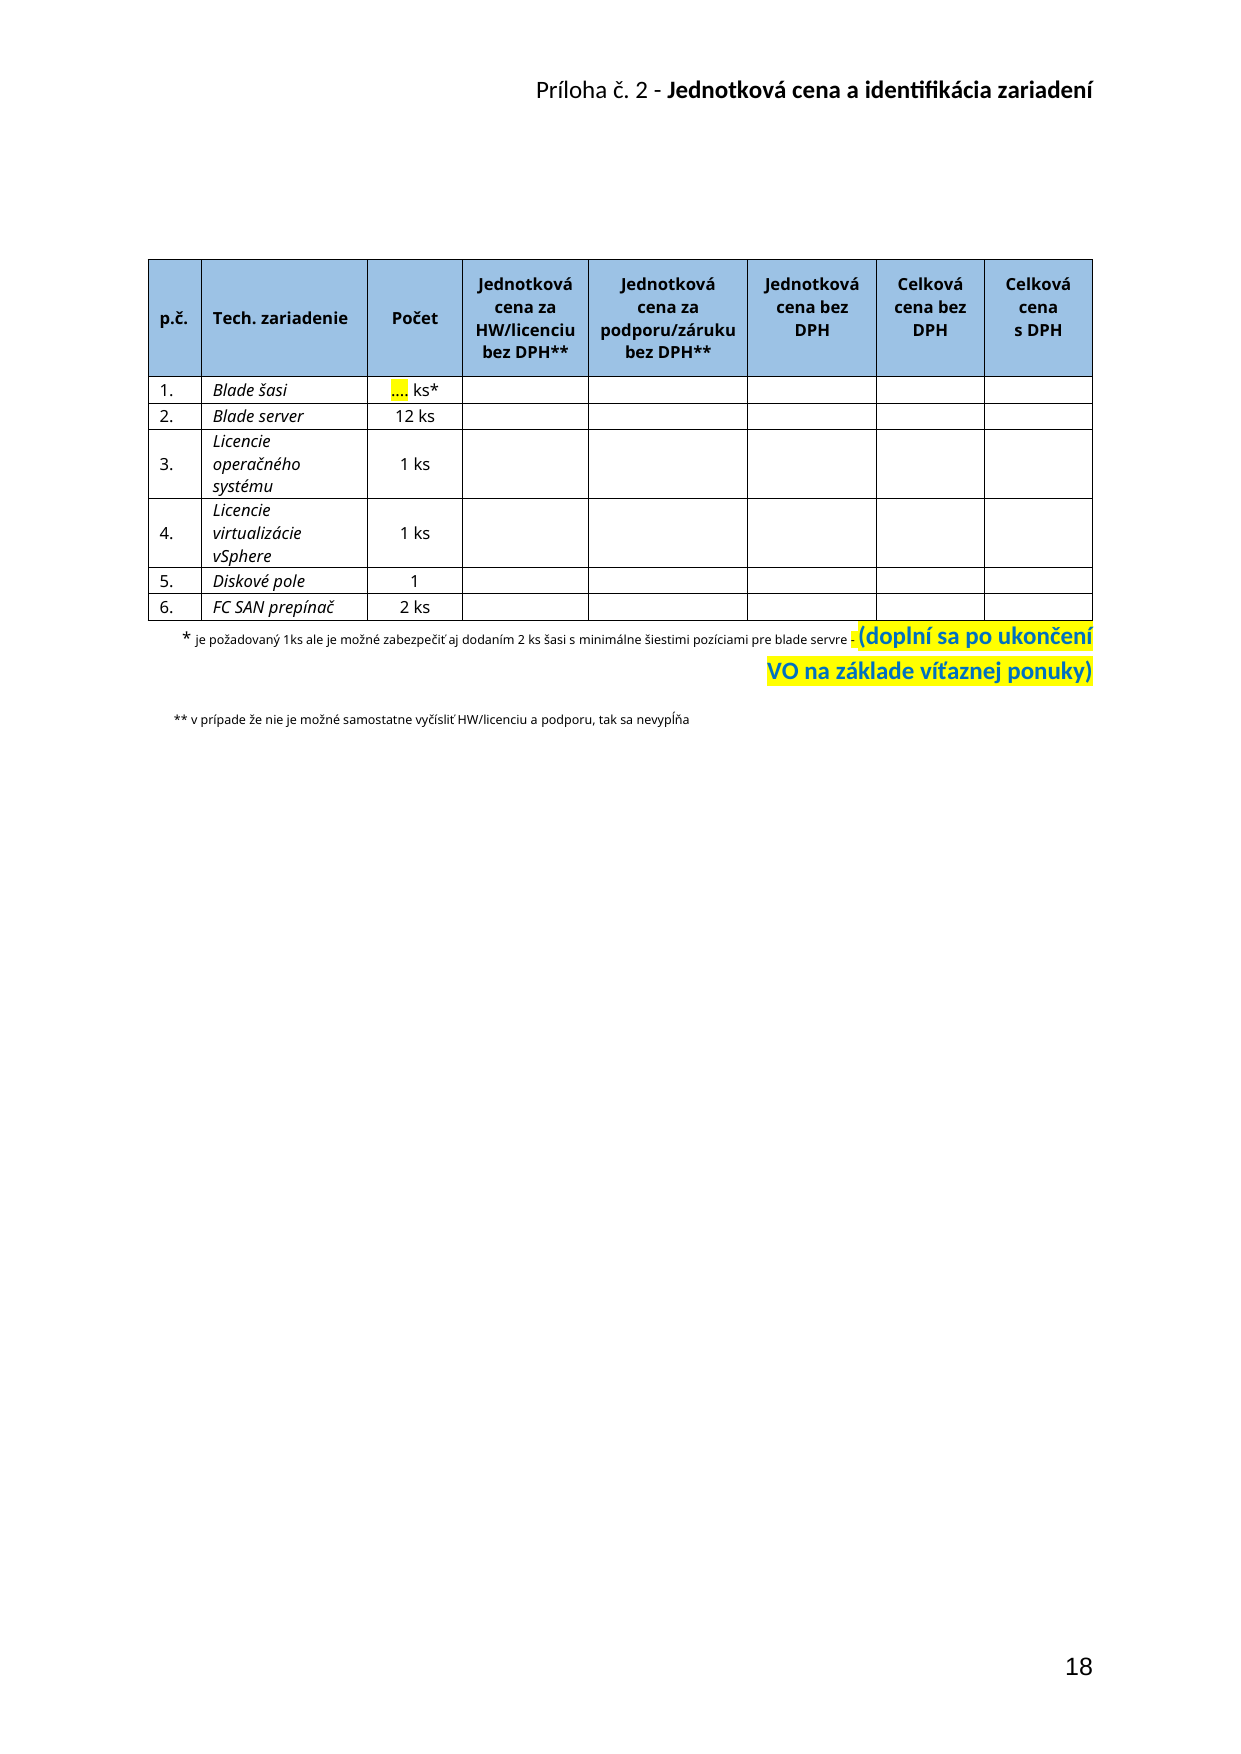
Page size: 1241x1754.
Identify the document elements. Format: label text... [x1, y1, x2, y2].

table_cell 1 ks [368, 430, 462, 498]
table_cell [589, 404, 747, 429]
table_cell [463, 594, 588, 619]
table_cell [748, 404, 876, 429]
table_cell [985, 404, 1092, 429]
table_cell .... ks* [368, 377, 462, 402]
table_cell [589, 377, 747, 402]
table_cell 3. [149, 430, 201, 498]
table_cell [985, 568, 1092, 593]
table_header Tech. zariadenie [202, 260, 367, 376]
table_cell Licencie operačného systému [202, 430, 367, 498]
table_cell 12 ks [368, 404, 462, 429]
table_cell [748, 594, 876, 619]
table_cell [463, 568, 588, 593]
table_cell [748, 430, 876, 498]
table_cell [463, 377, 588, 402]
table_cell [985, 377, 1092, 402]
table_cell Licencie virtualizácie vSphere [202, 499, 367, 567]
table_cell [589, 499, 747, 567]
table_cell [589, 568, 747, 593]
table_cell [589, 430, 747, 498]
table_cell [985, 499, 1092, 567]
table_cell Blade server [202, 404, 367, 429]
table_cell [748, 499, 876, 567]
table_cell 1 ks [368, 499, 462, 567]
table_cell FC SAN prepínač [202, 594, 367, 619]
table_cell 1 [368, 568, 462, 593]
table_cell [463, 499, 588, 567]
table_cell [877, 377, 984, 402]
table_cell 4. [149, 499, 201, 567]
table_cell [589, 594, 747, 619]
text ** v prípade že nie je možné samostatne vyčísliť HW/licenciu a podporu, tak sa nevypĺňa [148, 711, 1093, 728]
table_cell 2. [149, 404, 201, 429]
table_cell [985, 594, 1092, 619]
table_cell [877, 568, 984, 593]
table_cell Diskové pole [202, 568, 367, 593]
table_header Počet [368, 260, 462, 376]
table_cell [748, 568, 876, 593]
table_header Celková cena bez DPH [877, 260, 984, 376]
table_cell 6. [149, 594, 201, 619]
table_cell [463, 404, 588, 429]
table_header Jednotková cena bez DPH [748, 260, 876, 376]
table_cell 2 ks [368, 594, 462, 619]
table_header p.č. [149, 260, 201, 376]
table_cell [877, 404, 984, 429]
table_cell [985, 430, 1092, 498]
table_cell 5. [149, 568, 201, 593]
table_cell [748, 377, 876, 402]
table_cell [877, 499, 984, 567]
table_header Jednotková cena za podporu/záruku bez DPH** [589, 260, 747, 376]
table_cell [877, 594, 984, 619]
table_header Celková cena s DPH [985, 260, 1092, 376]
table_header Jednotková cena za HW/licenciu bez DPH** [463, 260, 588, 376]
table_cell [463, 430, 588, 498]
table_cell [877, 430, 984, 498]
table_cell Blade šasi [202, 377, 367, 402]
table_cell 1. [149, 377, 201, 402]
text * je požadovaný 1ks ale je možné zabezpečiť aj dodaním 2 ks šasi s minimálne šiestimi pozíciami pre blade servre - (doplní sa po ukončení VO na základe víťaznej ponuky) [148, 621, 1093, 686]
